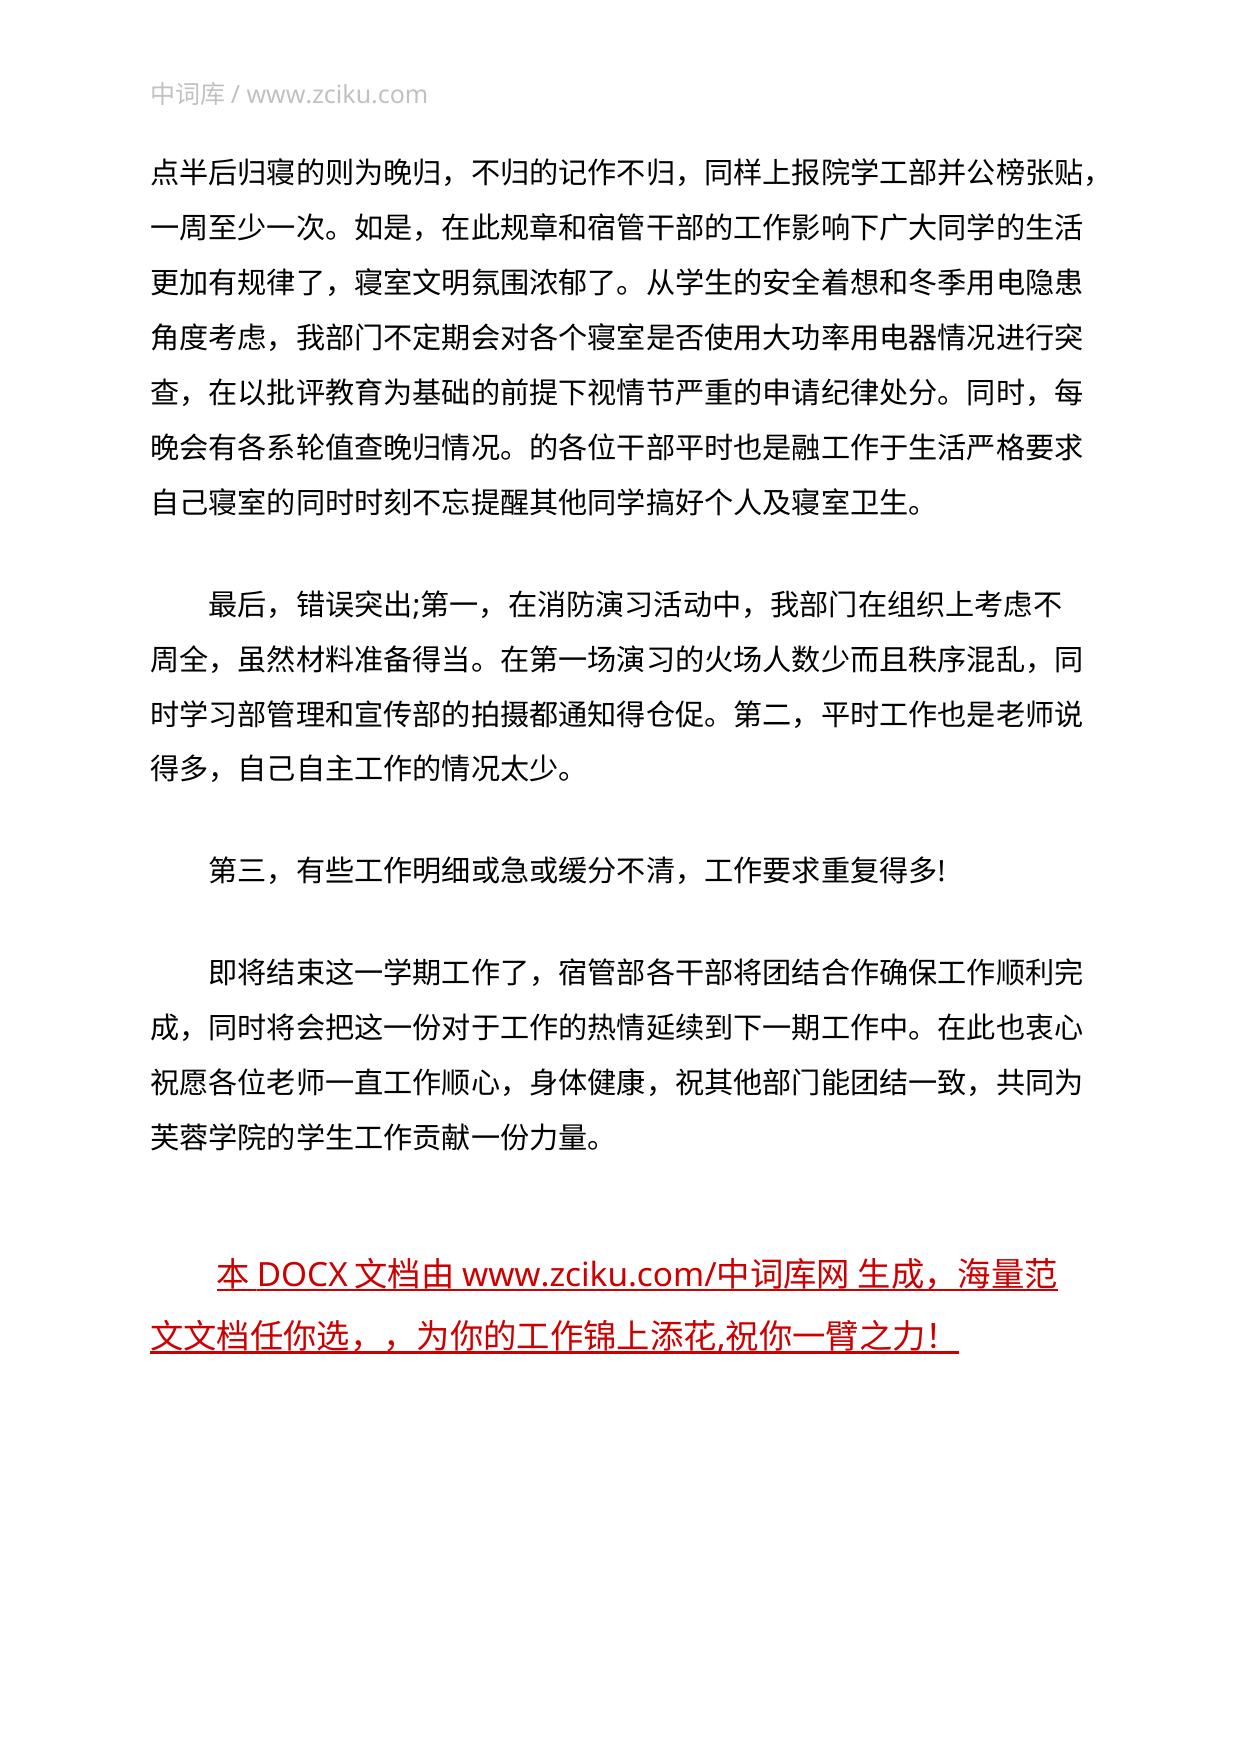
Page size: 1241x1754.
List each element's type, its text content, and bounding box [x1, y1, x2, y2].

text 即将结束这一学期工作了，宿管部各干部将团结合作确保工作顺利完成，同时将会把这一份对于工作的热情延续到下一期工作中。在此也衷心祝愿各位老师一直工作顺心，身体健康，祝其他部门能团结一致，共同为芙蓉学院的学生工作贡献一份力量。 [150, 950, 1090, 1157]
text 本DOCX文档由 www.zciku.com/中词库网 生成，海量范文文档任你选，，为你的工作锦上添花,祝你一臂之力！ [150, 1247, 1090, 1359]
text 最后，错误突出;第一，在消防演习活动中，我部门在组织上考虑不周全，虽然材料准备得当。在第一场演习的火场人数少而且秩序混乱，同时学习部管理和宣传部的拍摄都通知得仓促。第二，平时工作也是老师说得多，自己自主工作的情况太少。 [150, 581, 1090, 788]
text 第三，有些工作明细或急或缓分不清，工作要求重复得多! [150, 848, 1090, 890]
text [150, 150, 1090, 522]
